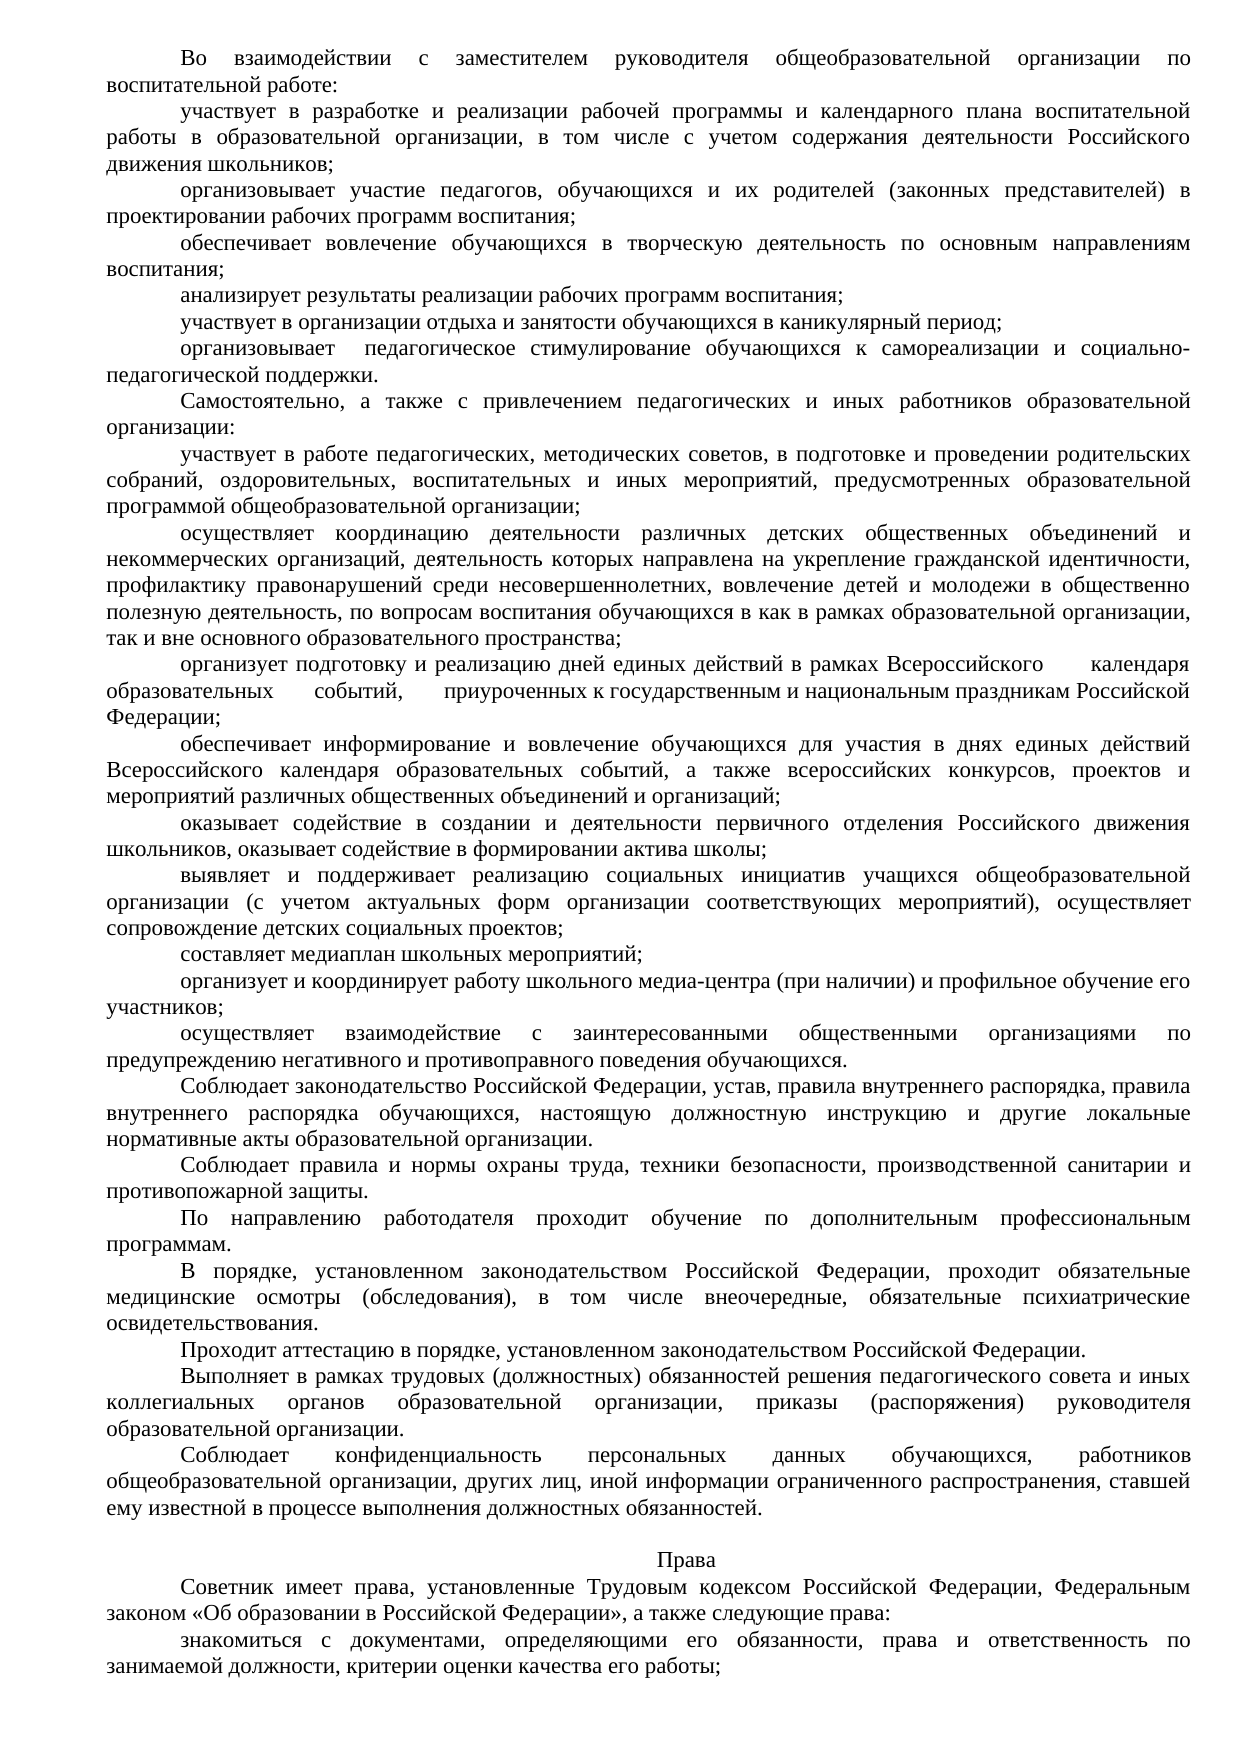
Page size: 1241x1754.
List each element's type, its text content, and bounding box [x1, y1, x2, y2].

text Во взаимодействии с заместителем руководителя общеобразовательной организации по воспитательной работе: [106, 44, 1192, 97]
text Выполняет в рамках трудовых (должностных) обязанностей решения педагогического совета и иных коллегиальных органов образовательной организации, приказы (распоряжения) руководителя образовательной организации. [106, 1362, 1192, 1441]
text организует подготовку и реализацию дней единых действий в рамках Всероссийского календаря образовательных событий, приуроченных к государственным и национальным праздникам Российской Федерации; [106, 651, 1192, 729]
text участвует в организации отдыха и занятости обучающихся в каникулярный период; [106, 308, 1192, 334]
text анализирует результаты реализации рабочих программ воспитания; [106, 282, 1192, 308]
text Соблюдает конфиденциальность персональных данных обучающихся, работников общеобразовательной организации, других лиц, иной информации ограниченного распространения, ставшей ему известной в процессе выполнения должностных обязанностей. [106, 1441, 1192, 1520]
text участвует в работе педагогических, методических советов, в подготовке и проведении родительских собраний, оздоровительных, воспитательных и иных мероприятий, предусмотренных образовательной программой общеобразовательной организации; [106, 440, 1192, 519]
text организовывает педагогическое стимулирование обучающихся к самореализации и социально-педагогической поддержки. [106, 334, 1192, 387]
text Соблюдает законодательство Российской Федерации, устав, правила внутреннего распорядка, правила внутреннего распорядка обучающихся, настоящую должностную инструкцию и другие локальные нормативные акты образовательной организации. [106, 1072, 1192, 1151]
text По направлению работодателя проходит обучение по дополнительным профессиональным программам. [106, 1204, 1192, 1257]
text участвует в разработке и реализации рабочей программы и календарного плана воспитательной работы в образовательной организации, в том числе с учетом содержания деятельности Российского движения школьников; [106, 97, 1192, 176]
text знакомиться с документами, определяющими его обязанности, права и ответственность по занимаемой должности, критерии оценки качества его работы; [106, 1626, 1192, 1678]
text составляет медиаплан школьных мероприятий; [106, 940, 1192, 967]
text оказывает содействие в создании и деятельности первичного отделения Российского движения школьников, оказывает содействие в формировании актива школы; [106, 809, 1192, 861]
text выявляет и поддерживает реализацию социальных инициатив учащихся общеобразовательной организации (с учетом актуальных форм организации соответствующих мероприятий), осуществляет сопровождение детских социальных проектов; [106, 861, 1192, 940]
text Права [106, 1547, 1192, 1573]
text Проходит аттестацию в порядке, установленном законодательством Российской Федерации. [106, 1336, 1192, 1362]
text организовывает участие педагогов, обучающихся и их родителей (законных представителей) в проектировании рабочих программ воспитания; [106, 176, 1192, 229]
text обеспечивает информирование и вовлечение обучающихся для участия в днях единых действий Всероссийского календаря образовательных событий, а также всероссийских конкурсов, проектов и мероприятий различных общественных объединений и организаций; [106, 729, 1192, 809]
text Советник имеет права, установленные Трудовым кодексом Российской Федерации, Федеральным законом «Об образовании в Российской Федерации», а также следующие права: [106, 1573, 1192, 1626]
text осуществляет взаимодействие с заинтересованными общественными организациями по предупреждению негативного и противоправного поведения обучающихся. [106, 1019, 1192, 1072]
text обеспечивает вовлечение обучающихся в творческую деятельность по основным направлениям воспитания; [106, 229, 1192, 282]
text Соблюдает правила и нормы охраны труда, техники безопасности, производственной санитарии и противопожарной защиты. [106, 1151, 1192, 1204]
text осуществляет координацию деятельности различных детских общественных объединений и некоммерческих организаций, деятельность которых направлена на укрепление гражданской идентичности, профилактику правонарушений среди несовершеннолетних, вовлечение детей и молодежи в общественно полезную деятельность, по вопросам воспитания обучающихся в как в рамках образовательной организации, так и вне основного образовательного пространства; [106, 519, 1192, 651]
text организует и координирует работу школьного медиа-центра (при наличии) и профильное обучение его участников; [106, 967, 1192, 1019]
text Самостоятельно, а также с привлечением педагогических и иных работников образовательной организации: [106, 387, 1192, 440]
text В порядке, установленном законодательством Российской Федерации, проходит обязательные медицинские осмотры (обследования), в том числе внеочередные, обязательные психиатрические освидетельствования. [106, 1257, 1192, 1336]
